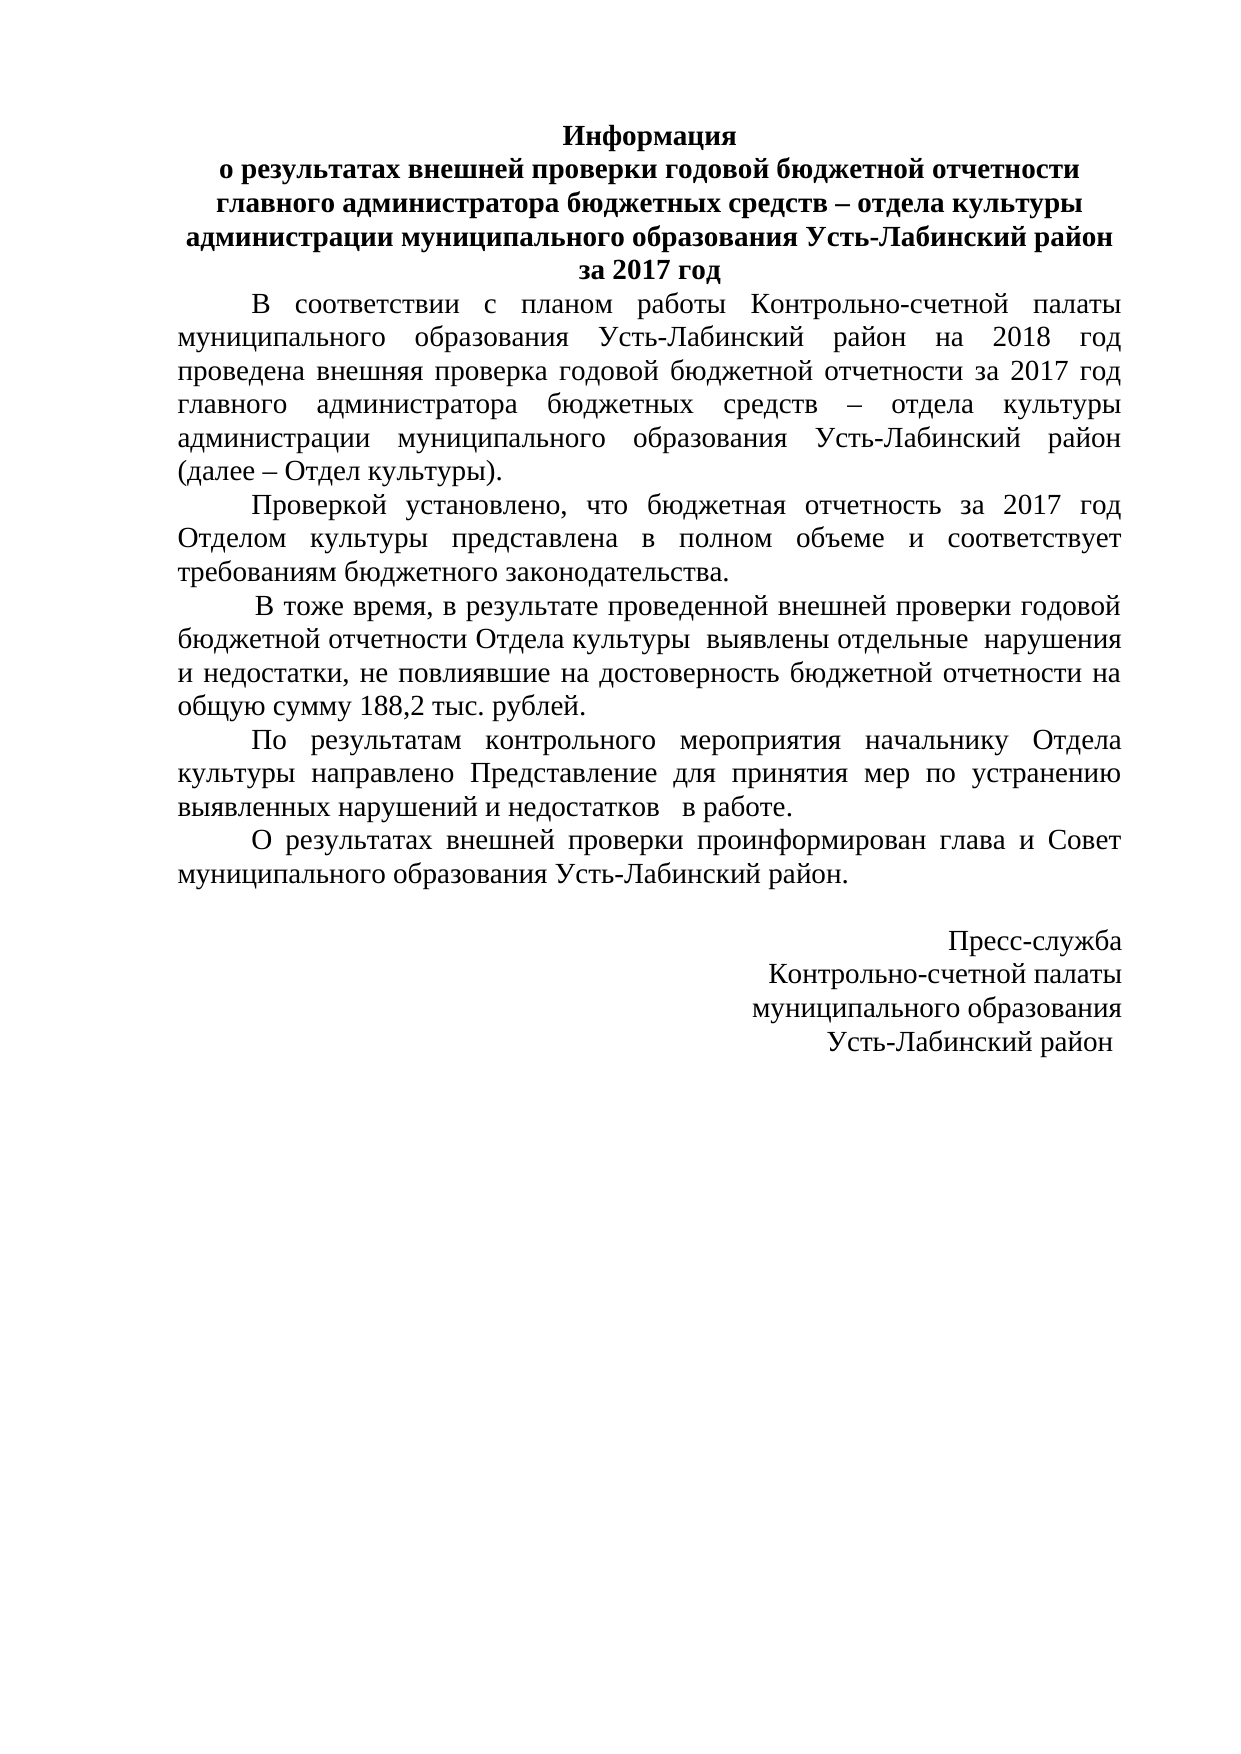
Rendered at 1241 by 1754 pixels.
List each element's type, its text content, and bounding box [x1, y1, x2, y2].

text О результатах внешней проверки проинформирован глава и Совет муниципального образования Усть-Лабинский район. [177, 822, 1122, 889]
text Пресс-служба [177, 923, 1122, 957]
text В тоже время, в результате проведенной внешней проверки годовой бюджетной отчетности Отдела культуры выявлены отдельные нарушения и недостатки, не повлиявшие на достоверность бюджетной отчетности на общую сумму 188,2 тыс. рублей. [177, 588, 1122, 722]
text Контрольно-счетной палаты [177, 957, 1122, 990]
text Проверкой установлено, что бюджетная отчетность за 2017 год Отделом культуры представлена в полном объеме и соответствует требованиям бюджетного законодательства. [177, 487, 1122, 588]
text муниципального образования [177, 990, 1122, 1024]
text Информация [177, 118, 1122, 152]
text о результатах внешней проверки годовой бюджетной отчетности главного администратора бюджетных средств – отдела культуры администрации муниципального образования Усть-Лабинский район за 2017 год [177, 152, 1122, 286]
text Усть-Лабинский район [177, 1024, 1122, 1057]
text В соответствии с планом работы Контрольно-счетной палаты муниципального образования Усть-Лабинский район на 2018 год проведена внешняя проверка годовой бюджетной отчетности за 2017 год главного администратора бюджетных средств – отдела культуры администрации муниципального образования Усть-Лабинский район (далее – Отдел культуры). [177, 286, 1122, 487]
text По результатам контрольного мероприятия начальнику Отдела культуры направлено Представление для принятия мер по устранению выявленных нарушений и недостатков в работе. [177, 722, 1122, 822]
